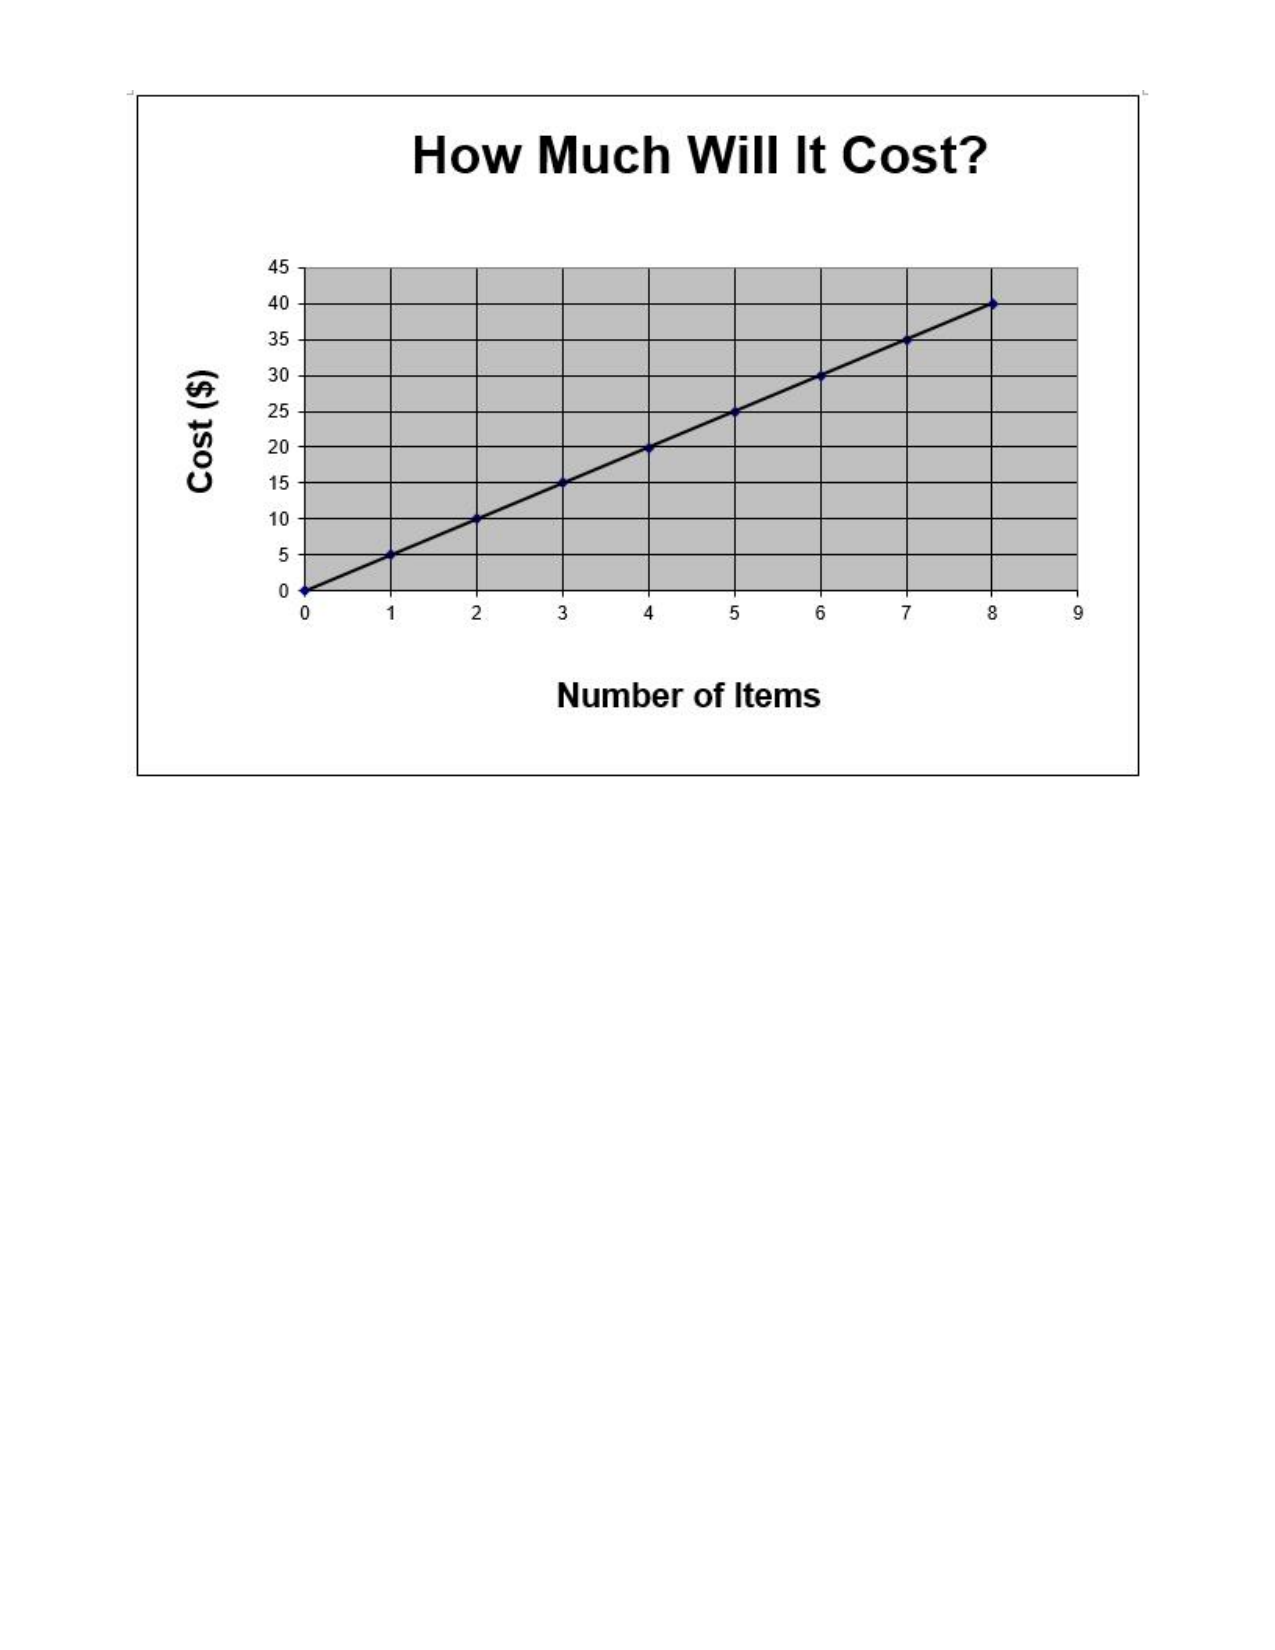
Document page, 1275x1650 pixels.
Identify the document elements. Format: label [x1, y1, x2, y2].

picture [126, 90, 1149, 789]
